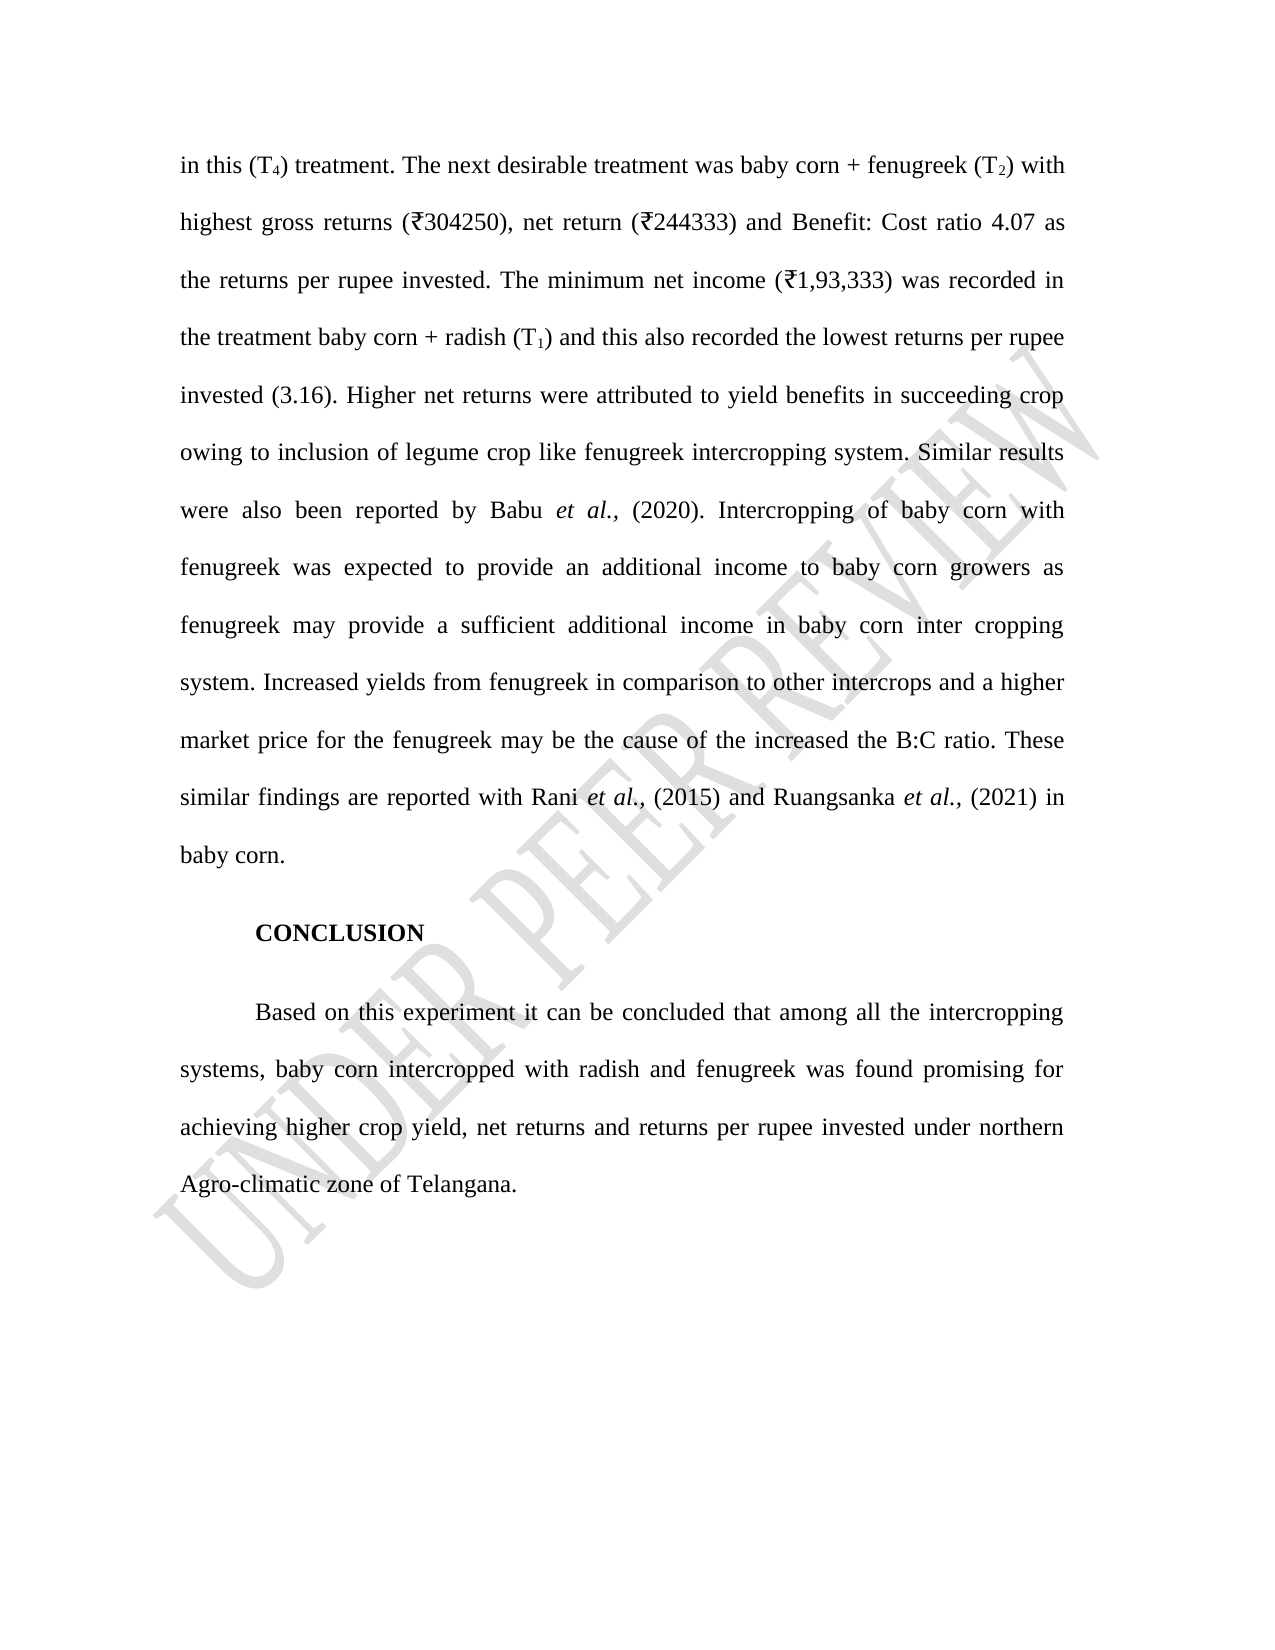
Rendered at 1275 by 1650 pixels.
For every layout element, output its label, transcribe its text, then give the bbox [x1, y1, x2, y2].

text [180, 150, 1065, 869]
text Based on this experiment it can be concluded that among all the intercropping systems, baby corn intercropped with radish and fenugreek was found promising for achieving higher crop yield, net returns and returns per rupee invested under northern Agro-climatic zone of Telangana. [180, 997, 1065, 1198]
text CONCLUSION [180, 918, 1065, 947]
